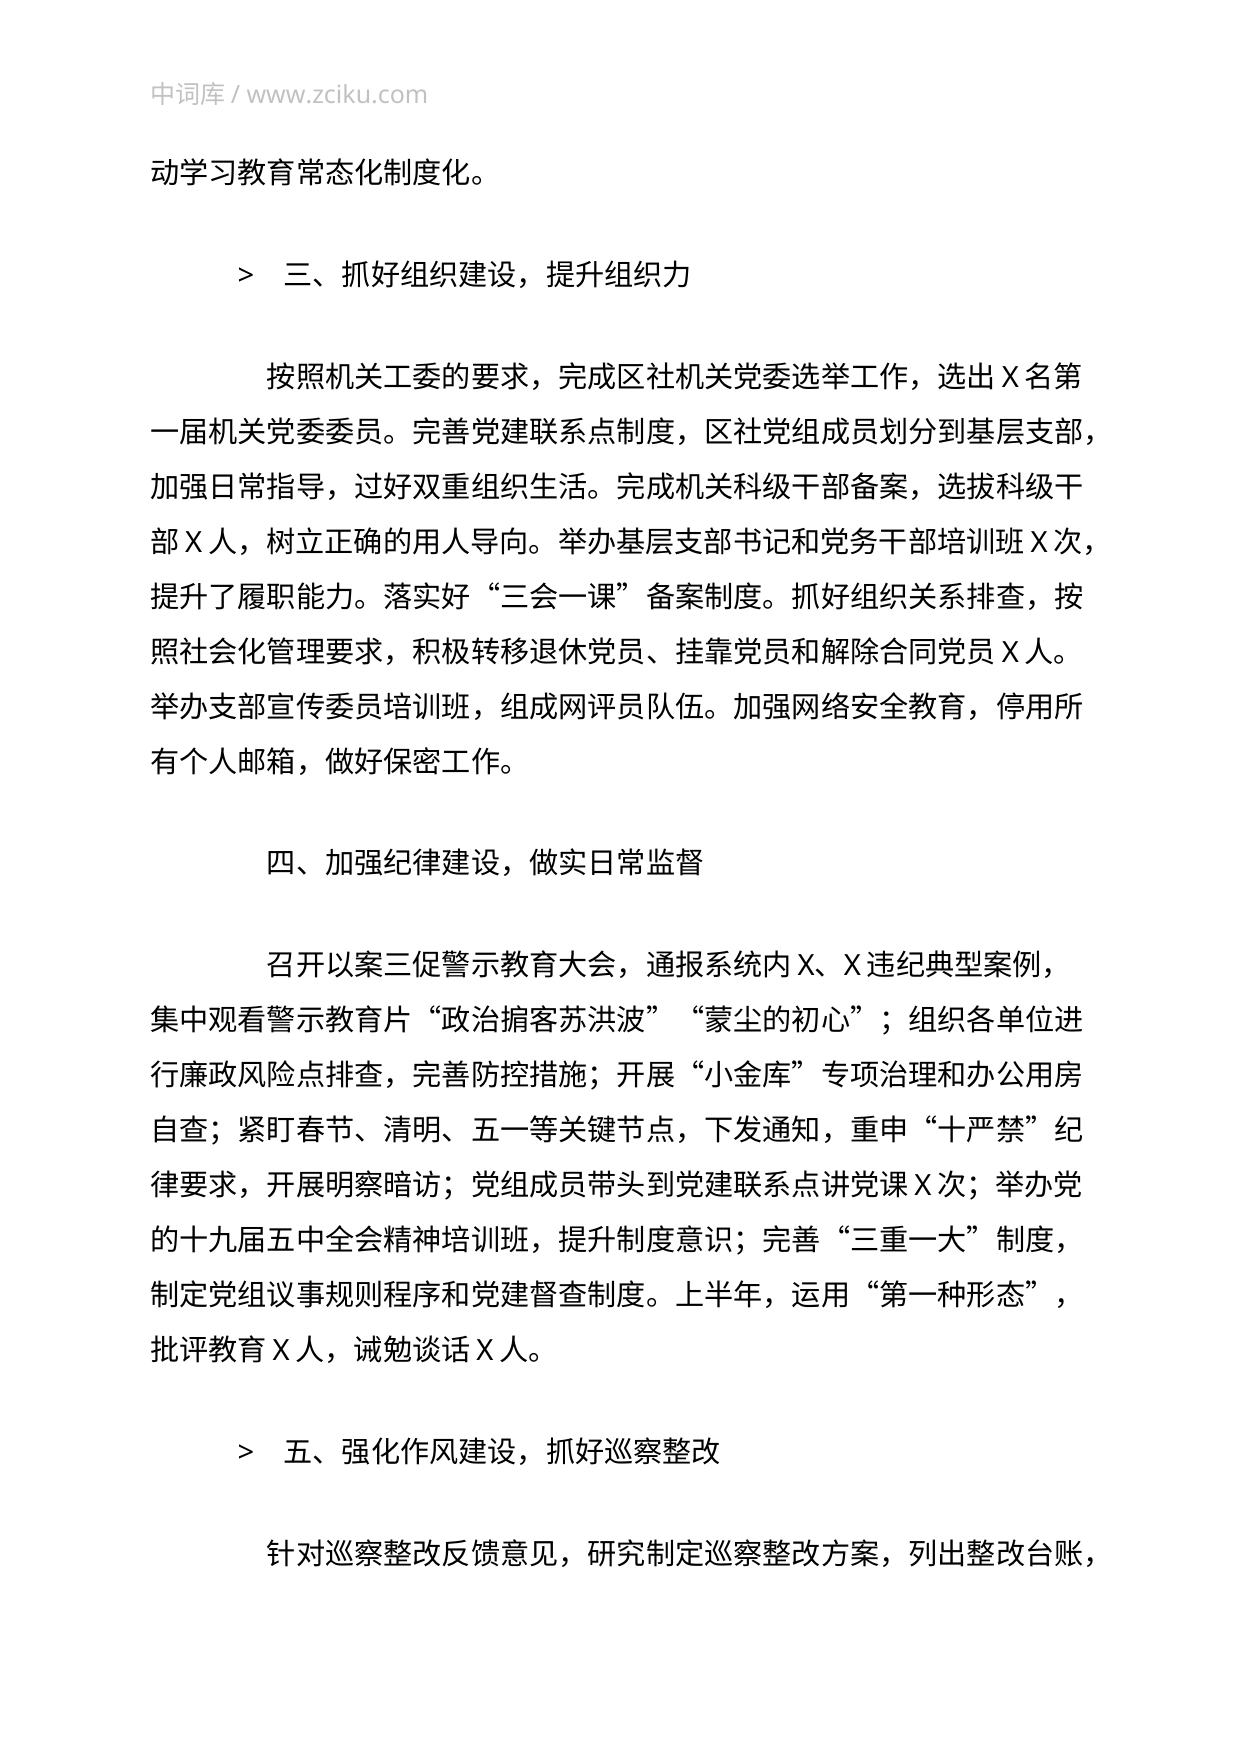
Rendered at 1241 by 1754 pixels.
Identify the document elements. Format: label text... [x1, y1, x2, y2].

text > 三、抓好组织建设，提升组织力 [150, 252, 1090, 294]
text 四、加强纪律建设，做实日常监督 [150, 840, 1090, 882]
text 召开以案三促警示教育大会，通报系统内X、X违纪典型案例，集中观看警示教育片“政治掮客苏洪波”“蒙尘的初心”；组织各单位进行廉政风险点排查，完善防控措施；开展“小金库”专项治理和办公用房自查；紧盯春节、清明、五一等关键节点，下发通知，重申“十严禁”纪律要求，开展明察暗访；党组成员带头到党建联系点讲党课X次；举办党的十九届五中全会精神培训班，提升制度意识；完善“三重一大”制度，制定党组议事规则程序和党建督查制度。上半年，运用“第一种形态”，批评教育X人，诫勉谈话X人。 [150, 942, 1090, 1369]
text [150, 1530, 1090, 1573]
text 按照机关工委的要求，完成区社机关党委选举工作，选出X名第一届机关党委委员。完善党建联系点制度，区社党组成员划分到基层支部，加强日常指导，过好双重组织生活。完成机关科级干部备案，选拔科级干部X人，树立正确的用人导向。举办基层支部书记和党务干部培训班X次，提升了履职能力。落实好“三会一课”备案制度。抓好组织关系排查，按照社会化管理要求，积极转移退休党员、挂靠党员和解除合同党员X人。举办支部宣传委员培训班，组成网评员队伍。加强网络安全教育，停用所有个人邮箱，做好保密工作。 [150, 354, 1090, 781]
text > 五、强化作风建设，抓好巡察整改 [150, 1428, 1090, 1471]
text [150, 150, 1090, 192]
